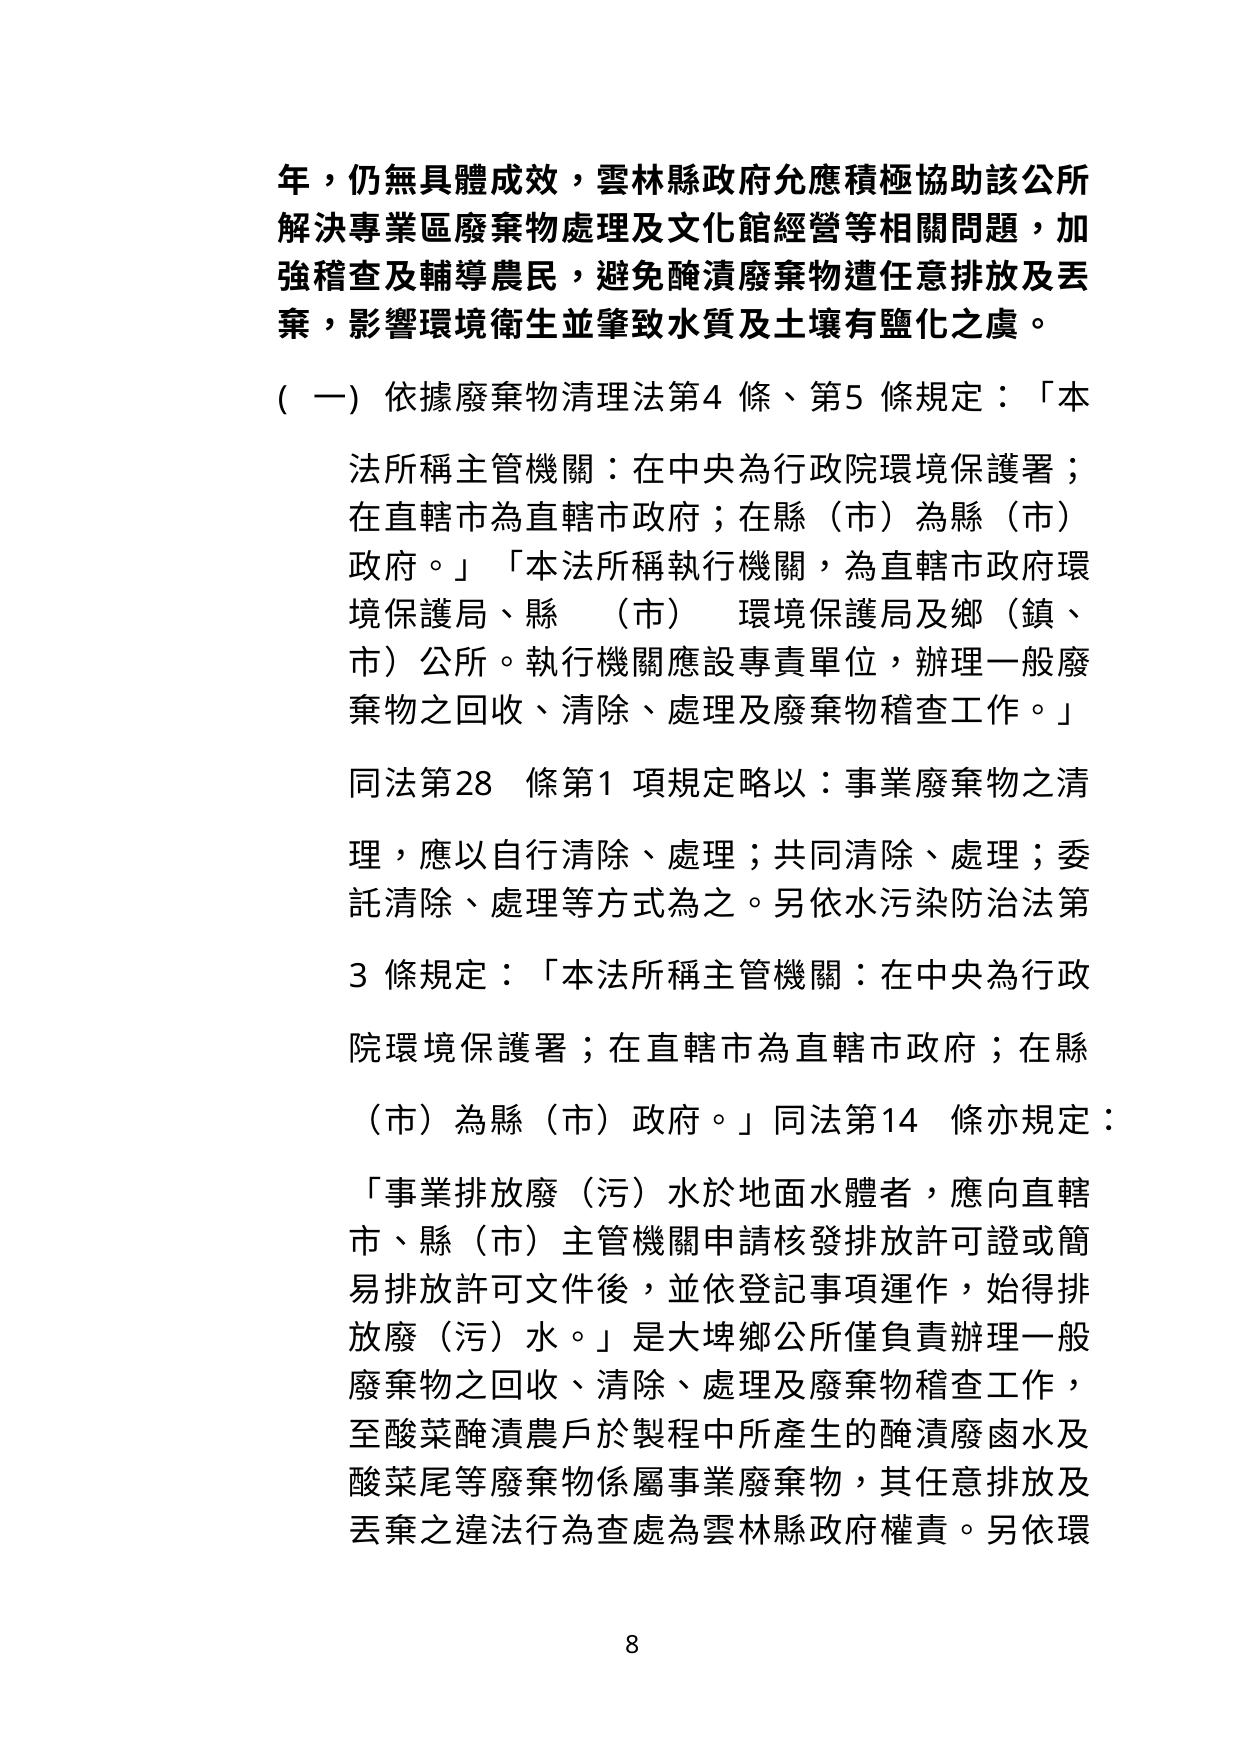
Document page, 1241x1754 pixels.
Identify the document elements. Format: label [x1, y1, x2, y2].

subtitle [202, 153, 1092, 346]
subtitle [247, 346, 1092, 1552]
